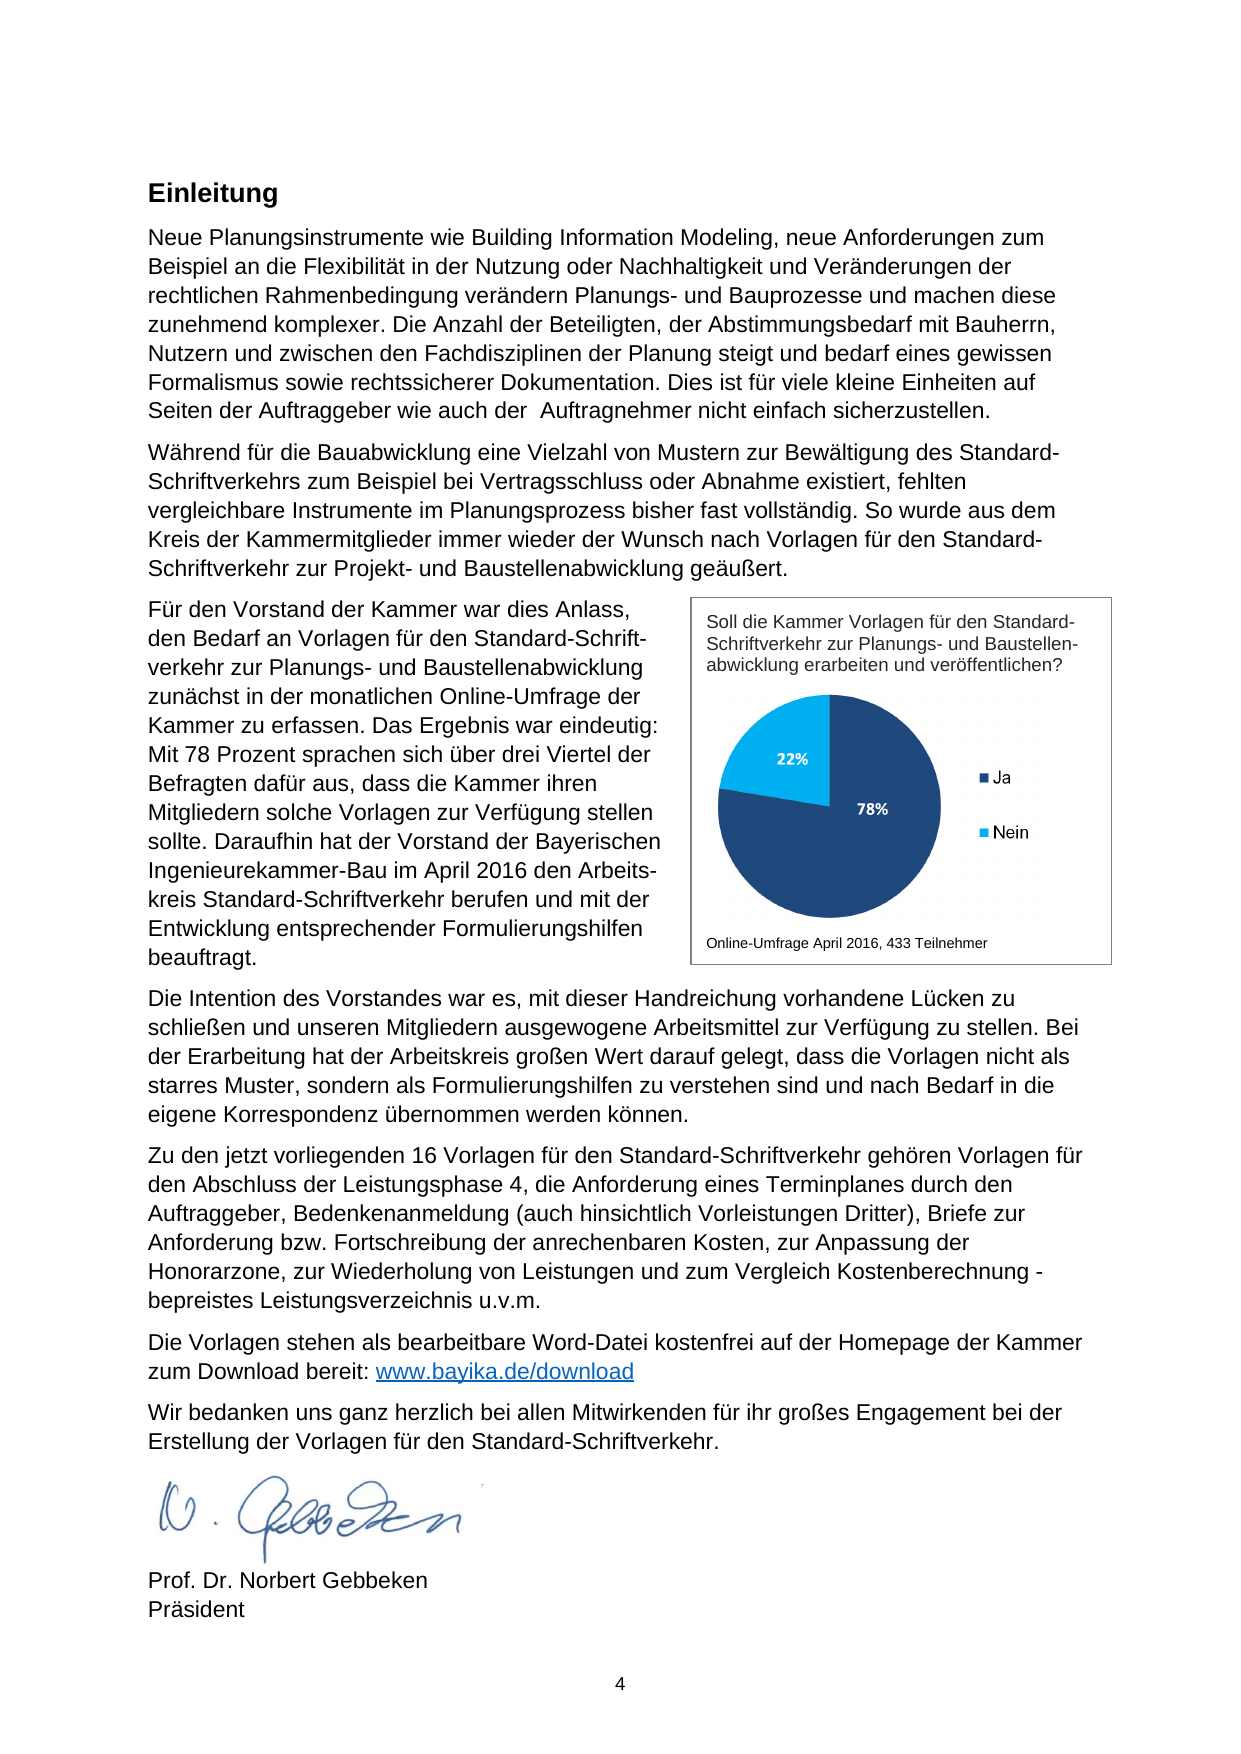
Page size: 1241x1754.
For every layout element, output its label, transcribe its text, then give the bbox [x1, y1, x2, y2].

text Zu den jetzt vorliegenden 16 Vorlagen für den Standard-Schriftverkehr gehören Vorlagen für den Abschluss der Leistungsphase 4, die Anforderung eines Terminplanes durch den Auftraggeber, Bedenkenanmeldung (auch hinsichtlich Vorleistungen Dritter), Briefe zur Anforderung bzw. Fortschreibung der anrechenbaren Kosten, zur Anpassung der Honorarzone, zur Wiederholung von Leistungen und zum Vergleich Kostenberechnung - bepreistes Leistungsverzeichnis u.v.m. [148, 1142, 1093, 1313]
text Wir bedanken uns ganz herzlich bei allen Mitwirkenden für ihr großes Engagement bei der Erstellung der Vorlagen für den Standard-Schriftverkehr. [148, 1399, 1093, 1454]
picture [706, 688, 1054, 923]
text Die Intention des Vorstandes war es, mit dieser Handreichung vorhandene Lücken zu schließen und unseren Mitgliedern ausgewogene Arbeitsmittel zur Verfügung zu stellen. Bei der Erarbeitung hat der Arbeitskreis großen Wert darauf gelegt, dass die Vorlagen nicht als starres Muster, sondern als Formulierungshilfen zu verstehen sind und nach Bedarf in die eigene Korrespondenz übernommen werden können. [148, 985, 1093, 1127]
text Während für die Bauabwicklung eine Vielzahl von Mustern zur Bewältigung des Standard-Schriftverkehrs zum Beispiel bei Vertragsschluss oder Abnahme existiert, fehlten vergleichbare Instrumente im Planungsprozess bisher fast vollständig. So wurde aus dem Kreis der Kammermitglieder immer wieder der Wunsch nach Vorlagen für den Standard-Schriftverkehr zur Projekt- und Baustellenabwicklung geäußert. [148, 439, 1093, 581]
picture [147, 1469, 503, 1565]
text Für den Vorstand der Kammer war dies Anlass, den Bedarf an Vorlagen für den Standard-Schrift-verkehr zur Planungs- und Baustellenabwicklung zunächst in der monatlichen Online-Umfrage der Kammer zu erfassen. Das Ergebnis war eindeutig: Mit 78 Prozent sprachen sich über drei Viertel der Befragten dafür aus, dass die Kammer ihren Mitgliedern solche Vorlagen zur Verfügung stellen sollte. Daraufhin hat der Vorstand der Bayerischen Ingenieurekammer-Bau im April 2016 den Arbeits-kreis Standard-Schriftverkehr berufen und mit der Entwicklung entsprechender Formulierungshilfen beauftragt. [148, 596, 1093, 970]
text Prof. Dr. Norbert Gebbeken Präsident [148, 1469, 1093, 1623]
text Die Vorlagen stehen als bearbeitbare Word-Datei kostenfrei auf der Homepage der Kammer zum Download bereit: www.bayika.de/download [148, 1329, 1093, 1384]
text Neue Planungsinstrumente wie Building Information Modeling, neue Anforderungen zum Beispiel an die Flexibilität in der Nutzung oder Nachhaltigkeit und Veränderungen der rechtlichen Rahmenbedingung verändern Planungs- und Bauprozesse und machen diese zunehmend komplexer. Die Anzahl der Beteiligten, der Abstimmungsbedarf mit Bauherrn, Nutzern und zwischen den Fachdisziplinen der Planung steigt und bedarf eines gewissen Formalismus sowie rechtssicherer Dokumentation. Dies ist für viele kleine Einheiten auf Seiten der Auftraggeber wie auch der Auftragnehmer nicht einfach sicherzustellen. [148, 224, 1093, 424]
subtitle Einleitung [148, 177, 1093, 208]
